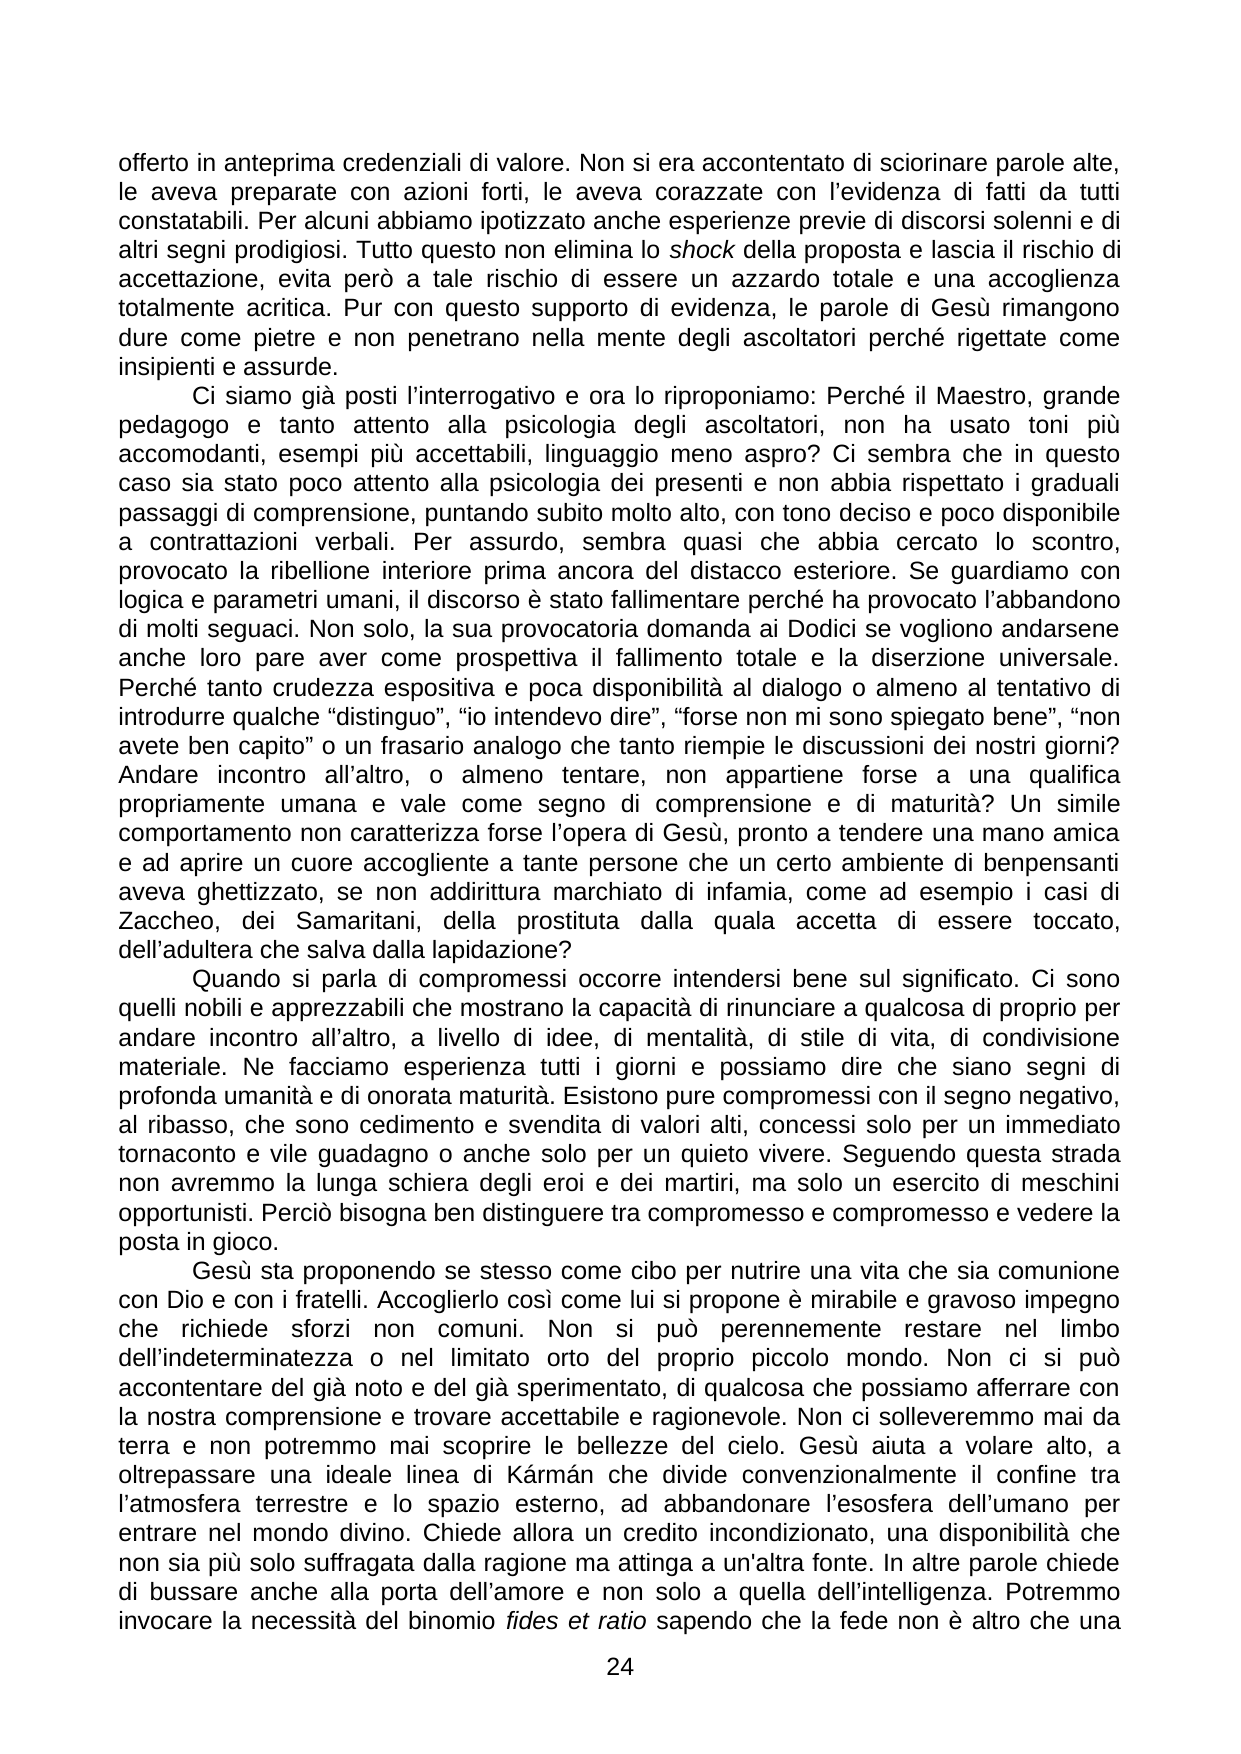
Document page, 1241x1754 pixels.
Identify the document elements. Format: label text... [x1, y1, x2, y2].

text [118, 148, 1122, 381]
text Quando si parla di compromessi occorre intendersi bene sul significato. Ci sono quelli nobili e apprezzabili che mostrano la capacità di rinunciare a qualcosa di proprio per andare incontro all’altro, a livello di idee, di mentalità, di stile di vita, di condivisione materiale. Ne facciamo esperienza tutti i giorni e possiamo dire che siano segni di profonda umanità e di onorata maturità. Esistono pure compromessi con il segno negativo, al ribasso, che sono cedimento e svendita di valori alti, concessi solo per un immediato tornaconto e vile guadagno o anche solo per un quieto vivere. Seguendo questa strada non avremmo la lunga schiera degli eroi e dei martiri, ma solo un esercito di meschini opportunisti. Perciò bisogna ben distinguere tra compromesso e compromesso e vedere la posta in gioco. [118, 964, 1122, 1256]
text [118, 1256, 1122, 1635]
text Ci siamo già posti l’interrogativo e ora lo riproponiamo: Perché il Maestro, grande pedagogo e tanto attento alla psicologia degli ascoltatori, non ha usato toni più accomodanti, esempi più accettabili, linguaggio meno aspro? Ci sembra che in questo caso sia stato poco attento alla psicologia dei presenti e non abbia rispettato i graduali passaggi di comprensione, puntando subito molto alto, con tono deciso e poco disponibile a contrattazioni verbali. Per assurdo, sembra quasi che abbia cercato lo scontro, provocato la ribellione interiore prima ancora del distacco esteriore. Se guardiamo con logica e parametri umani, il discorso è stato fallimentare perché ha provocato l’abbandono di molti seguaci. Non solo, la sua provocatoria domanda ai Dodici se vogliono andarsene anche loro pare aver come prospettiva il fallimento totale e la diserzione universale. Perché tanto crudezza espositiva e poca disponibilità al dialogo o almeno al tentativo di introdurre qualche “distinguo”, “io intendevo dire”, “forse non mi sono spiegato bene”, “non avete ben capito” o un frasario analogo che tanto riempie le discussioni dei nostri giorni? Andare incontro all’altro, o almeno tentare, non appartiene forse a una qualifica propriamente umana e vale come segno di comprensione e di maturità? Un simile comportamento non caratterizza forse l’opera di Gesù, pronto a tendere una mano amica e ad aprire un cuore accogliente a tante persone che un certo ambiente di benpensanti aveva ghettizzato, se non addirittura marchiato di infamia, come ad esempio i casi di Zaccheo, dei Samaritani, della prostituta dalla quala accetta di essere toccato, dell’adultera che salva dalla lapidazione? [118, 381, 1122, 964]
